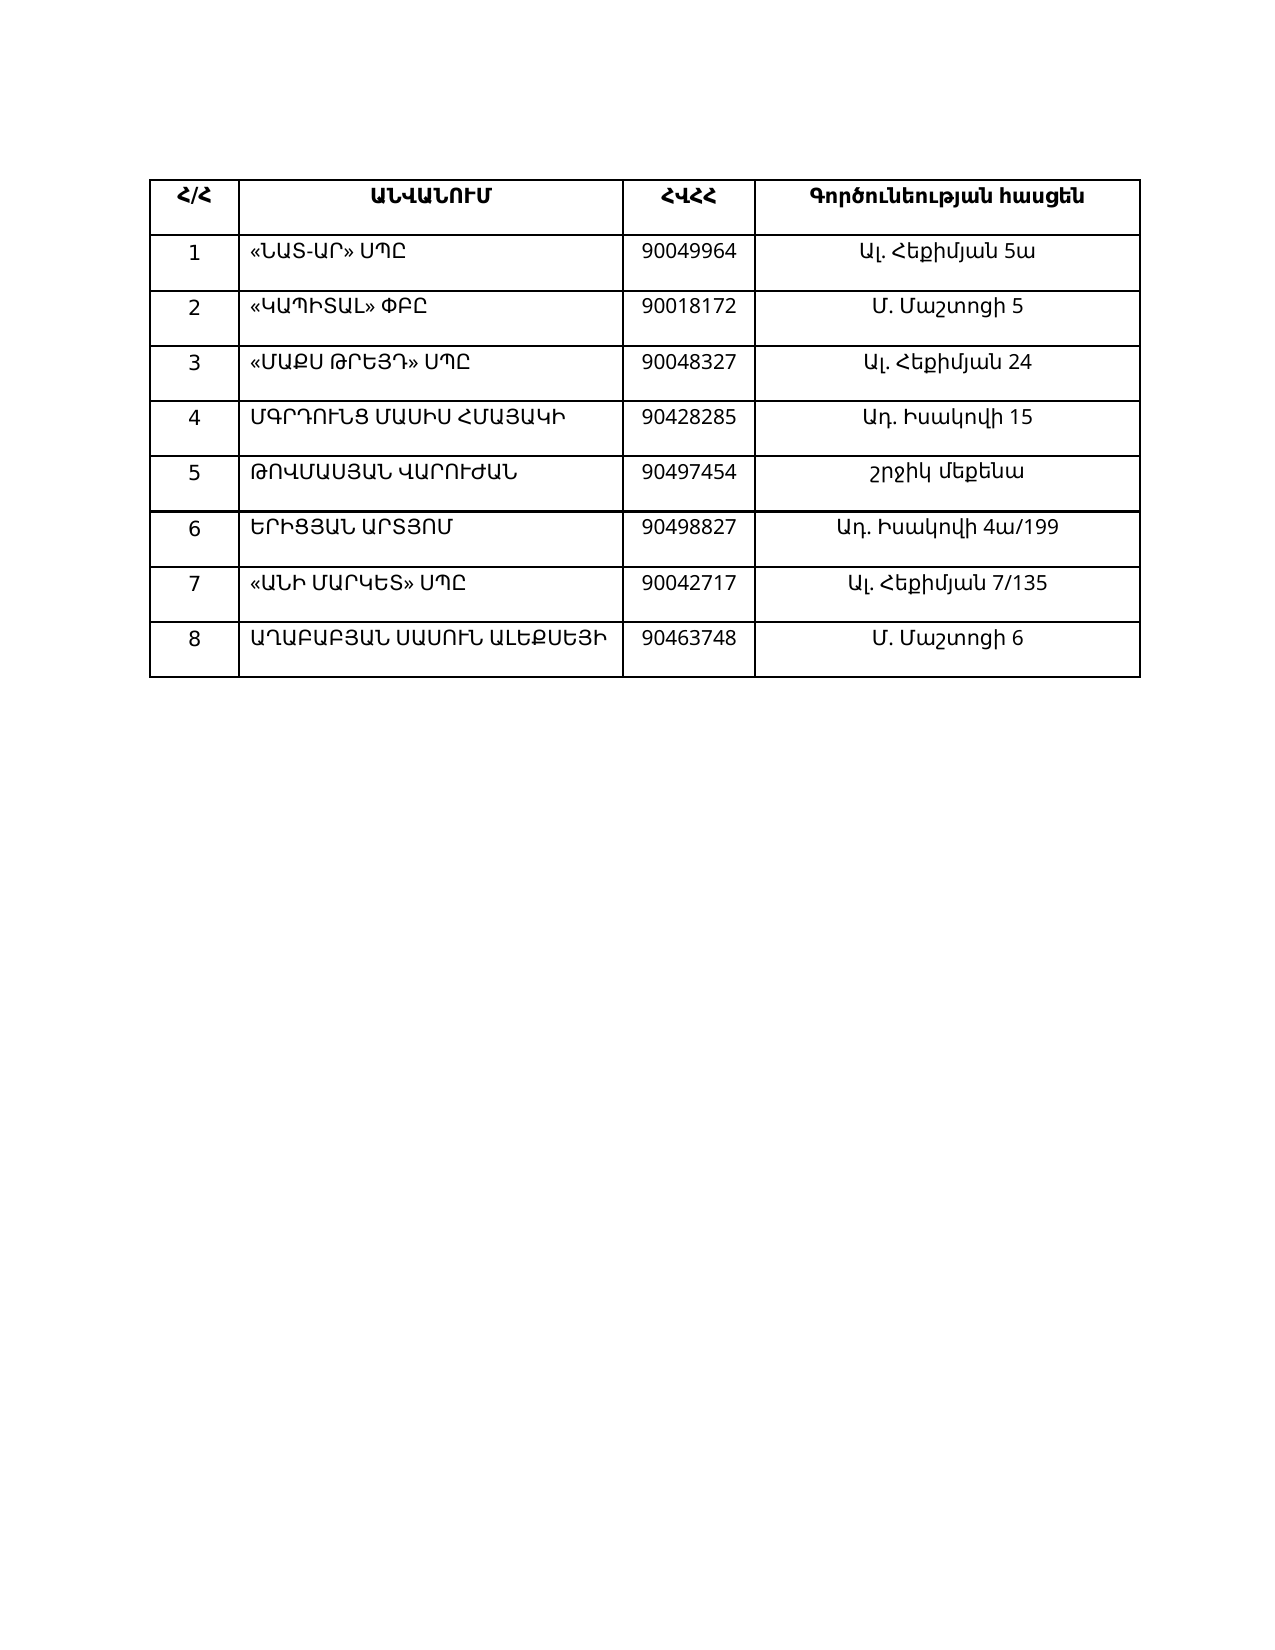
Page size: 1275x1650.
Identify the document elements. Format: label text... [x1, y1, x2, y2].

table_cell 90049964 [624, 236, 754, 289]
table_cell Մ. Մաշտոցի 5 [756, 292, 1139, 345]
table_cell 8 [151, 623, 238, 676]
table_cell Ալ. Հեքիմյան 5ա [756, 236, 1139, 289]
table_cell 6 [151, 513, 238, 566]
table_cell 90018172 [624, 292, 754, 345]
table_cell Ադ. Իսակովի 15 [756, 402, 1139, 455]
table_cell «ՄԱՔՍ ԹՐԵՅԴ» ՍՊԸ [240, 347, 622, 400]
table_header ԱՆՎԱՆՈՒՄ [240, 181, 622, 234]
table_cell Ադ. Իսակովի 4ա/199 [756, 513, 1139, 566]
table_header ՀՎՀՀ [624, 181, 754, 234]
table_cell 7 [151, 568, 238, 621]
table_cell 1 [151, 236, 238, 289]
table_cell «ԿԱՊԻՏԱԼ» ՓԲԸ [240, 292, 622, 345]
table_cell 90048327 [624, 347, 754, 400]
table_cell 90463748 [624, 623, 754, 676]
table_cell ՄԳՐԴՈՒՆՑ ՄԱՍԻՍ ՀՄԱՅԱԿԻ [240, 402, 622, 455]
table_cell «ԱՆԻ ՄԱՐԿԵՏ» ՍՊԸ [240, 568, 622, 621]
table_cell Ալ. Հեքիմյան 7/135 [756, 568, 1139, 621]
table_cell 90042717 [624, 568, 754, 621]
table_cell շրջիկ մեքենա [756, 457, 1139, 510]
table_cell ԹՈՎՄԱՍՅԱՆ ՎԱՐՈՒԺԱՆ [240, 457, 622, 510]
table_cell ԵՐԻՑՅԱՆ ԱՐՏՅՈՄ [240, 513, 622, 566]
table_cell 4 [151, 402, 238, 455]
table_cell ԱՂԱԲԱԲՅԱՆ ՍԱՍՈՒՆ ԱԼԵՔՍԵՅԻ [240, 623, 622, 676]
table_cell «ՆԱՏ-ԱՐ» ՍՊԸ [240, 236, 622, 289]
table_cell 90498827 [624, 513, 754, 566]
table_header Հ/Հ [151, 181, 238, 234]
table_cell Ալ. Հեքիմյան 24 [756, 347, 1139, 400]
table_cell Մ. Մաշտոցի 6 [756, 623, 1139, 676]
table_cell 5 [151, 457, 238, 510]
table_cell 3 [151, 347, 238, 400]
table_cell 90497454 [624, 457, 754, 510]
table_header Գործունեության հասցեն [756, 181, 1139, 234]
table_cell 90428285 [624, 402, 754, 455]
table_cell 2 [151, 292, 238, 345]
